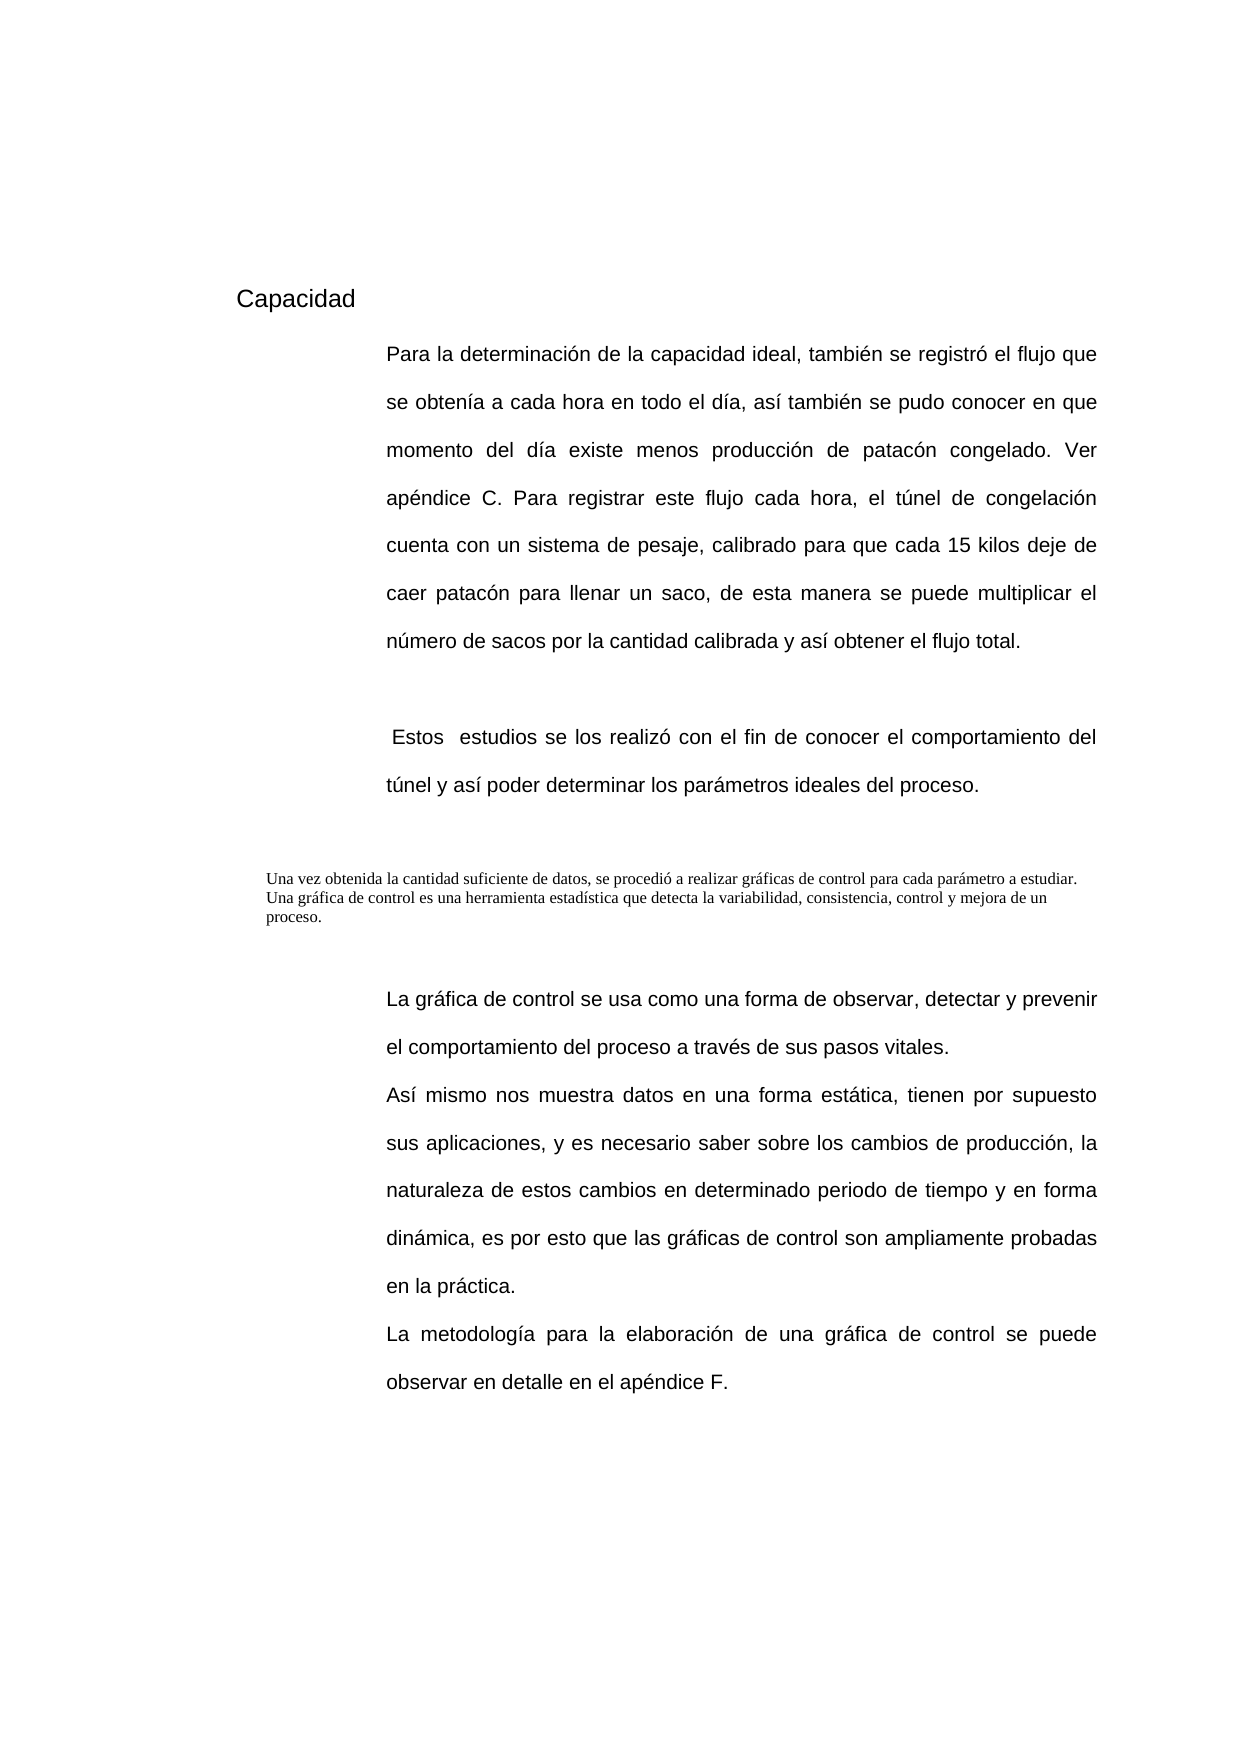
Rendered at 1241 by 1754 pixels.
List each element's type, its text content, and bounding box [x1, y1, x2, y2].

text Así mismo nos muestra datos en una forma estática, tienen por supuesto sus aplicaciones, y es necesario saber sobre los cambios de producción, la naturaleza de estos cambios en determinado periodo de tiempo y en forma dinámica, es por esto que las gráficas de control son ampliamente probadas en la práctica. [386, 1082, 1098, 1298]
text Estos estudios se los realizó con el fin de conocer el comportamiento del túnel y así poder determinar los parámetros ideales del proceso. [367, 725, 1098, 797]
text La gráfica de control se usa como una forma de observar, detectar y prevenir el comportamiento del proceso a través de sus pasos vitales. [386, 987, 1098, 1058]
text Una vez obtenida la cantidad suficiente de datos, se procedió a realizar gráficas de control para cada parámetro a estudiar. Una gráfica de control es una herramienta estadística que detecta la variabilidad, consistencia, control y mejora de un proceso. [266, 869, 1098, 926]
text Para la determinación de la capacidad ideal, también se registró el flujo que se obtenía a cada hora en todo el día, así también se pudo conocer en que momento del día existe menos producción de patacón congelado. Ver apéndice C. Para registrar este flujo cada hora, el túnel de congelación cuenta con un sistema de pesaje, calibrado para que cada 15 kilos deje de caer patacón para llenar un saco, de esta manera se puede multiplicar el número de sacos por la cantidad calibrada y así obtener el flujo total. [386, 342, 1098, 653]
text La metodología para la elaboración de una gráfica de control se puede observar en detalle en el apéndice F. [386, 1322, 1098, 1394]
subtitle Capacidad [236, 284, 1098, 313]
